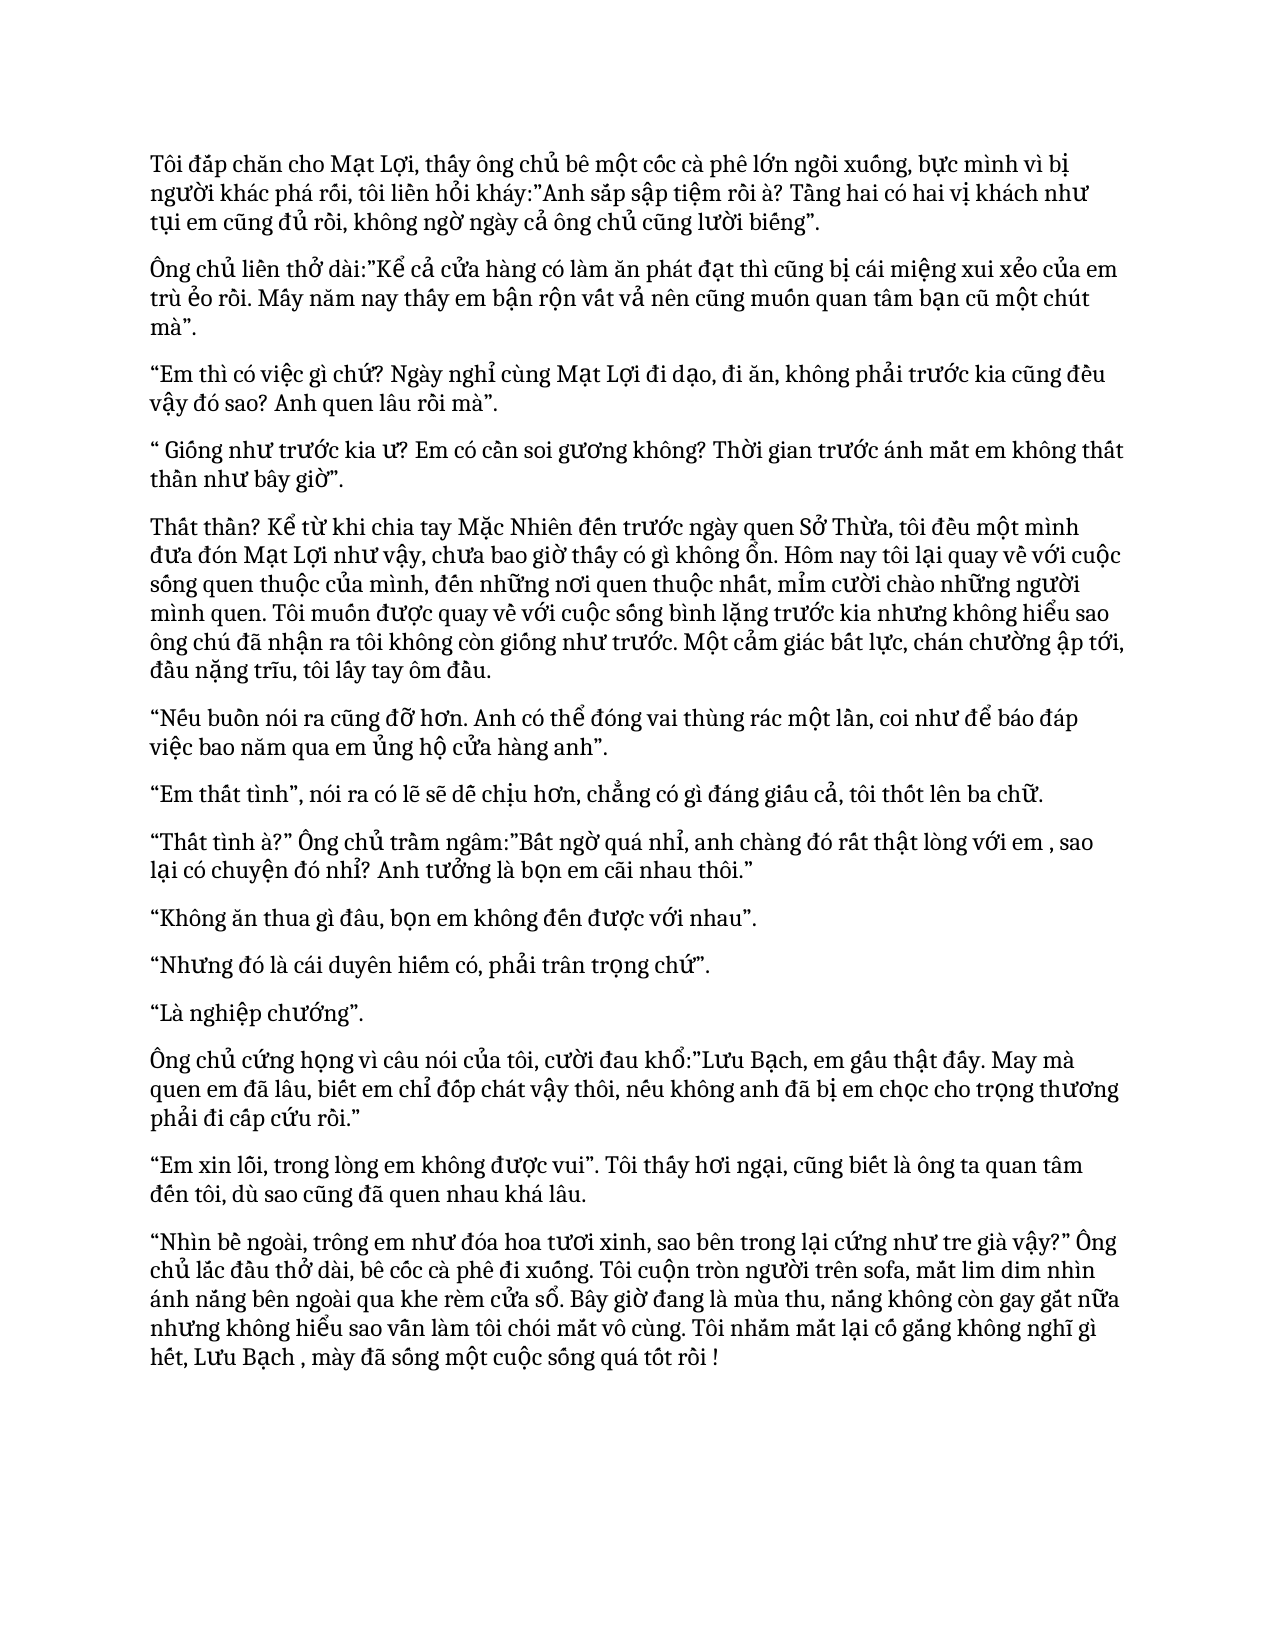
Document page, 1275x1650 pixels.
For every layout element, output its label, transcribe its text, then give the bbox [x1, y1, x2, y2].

text “Thất tình à?” Ông chủ trầm ngâm:”Bất ngờ quá nhỉ, anh chàng đó rất thật lòng với em , sao lại có chuyện đó nhỉ? Anh tưởng là bọn em cãi nhau thôi.” [150, 827, 1125, 885]
text “Nhưng đó là cái duyên hiếm có, phải trân trọng chứ”. [150, 951, 1125, 980]
text “Em xin lỗi, trong lòng em không được vui”. Tôi thấy hơi ngại, cũng biết là ông ta quan tâm đến tôi, dù sao cũng đã quen nhau khá lâu. [150, 1151, 1125, 1209]
text “ Giống như trước kia ư? Em có cần soi gương không? Thời gian trước ánh mắt em không thất thần như bây giờ”. [150, 436, 1125, 494]
text “Nếu buồn nói ra cũng đỡ hơn. Anh có thể đóng vai thùng rác một lần, coi như để báo đáp việc bao năm qua em ủng hộ cửa hàng anh”. [150, 704, 1125, 761]
text “Nhìn bề ngoài, trông em như đóa hoa tươi xinh, sao bên trong lại cứng như tre già vậy?” Ông chủ lắc đầu thở dài, bê cốc cà phê đi xuống. Tôi cuộn tròn người trên sofa, mắt lim dim nhìn ánh nắng bên ngoài qua khe rèm cửa sổ. Bây giờ đang là mùa thu, nắng không còn gay gắt nữa nhưng không hiểu sao vẫn làm tôi chói mắt vô cùng. Tôi nhắm mắt lại cố gắng không nghĩ gì hết, Lưu Bạch , mày đã sống một cuộc sống quá tốt rồi ! [150, 1227, 1125, 1371]
text “Không ăn thua gì đâu, bọn em không đến được với nhau”. [150, 904, 1125, 932]
text “Em thất tình”, nói ra có lẽ sẽ dễ chịu hơn, chẳng có gì đáng giấu cả, tôi thốt lên ba chữ. [150, 780, 1125, 809]
text Ông chủ cứng họng vì câu nói của tôi, cười đau khổ:”Lưu Bạch, em gấu thật đấy. May mà quen em đã lâu, biết em chỉ đốp chát vậy thôi, nếu không anh đã bị em chọc cho trọng thương phải đi cấp cứu rồi.” [150, 1046, 1125, 1132]
text “Em thì có việc gì chứ? Ngày nghỉ cùng Mạt Lợi đi dạo, đi ăn, không phải trước kia cũng đều vậy đó sao? Anh quen lâu rồi mà”. [150, 360, 1125, 417]
text Thất thần? Kể từ khi chia tay Mặc Nhiên đến trước ngày quen Sở Thừa, tôi đều một mình đưa đón Mạt Lợi như vậy, chưa bao giờ thấy có gì không ổn. Hôm nay tôi lại quay về với cuộc sống quen thuộc của mình, đến những nơi quen thuộc nhất, mỉm cười chào những người mình quen. Tôi muốn được quay về với cuộc sống bình lặng trước kia nhưng không hiểu sao ông chú đã nhận ra tôi không còn giống như trước. Một cảm giác bất lực, chán chường ập tới, đầu nặng trĩu, tôi lấy tay ôm đầu. [150, 512, 1125, 685]
text Ông chủ liền thở dài:”Kể cả cửa hàng có làm ăn phát đạt thì cũng bị cái miệng xui xẻo của em trù ẻo rồi. Mấy năm nay thấy em bận rộn vất vả nên cũng muốn quan tâm bạn cũ một chút mà”. [150, 255, 1125, 341]
text Tôi đắp chăn cho Mạt Lợi, thấy ông chủ bê một cốc cà phê lớn ngồi xuống, bực mình vì bị người khác phá rối, tôi liền hỏi kháy:”Anh sắp sập tiệm rồi à? Tầng hai có hai vị khách như tụi em cũng đủ rồi, không ngờ ngày cả ông chủ cũng lười biếng”. [150, 150, 1125, 236]
text “Là nghiệp chướng”. [150, 999, 1125, 1027]
